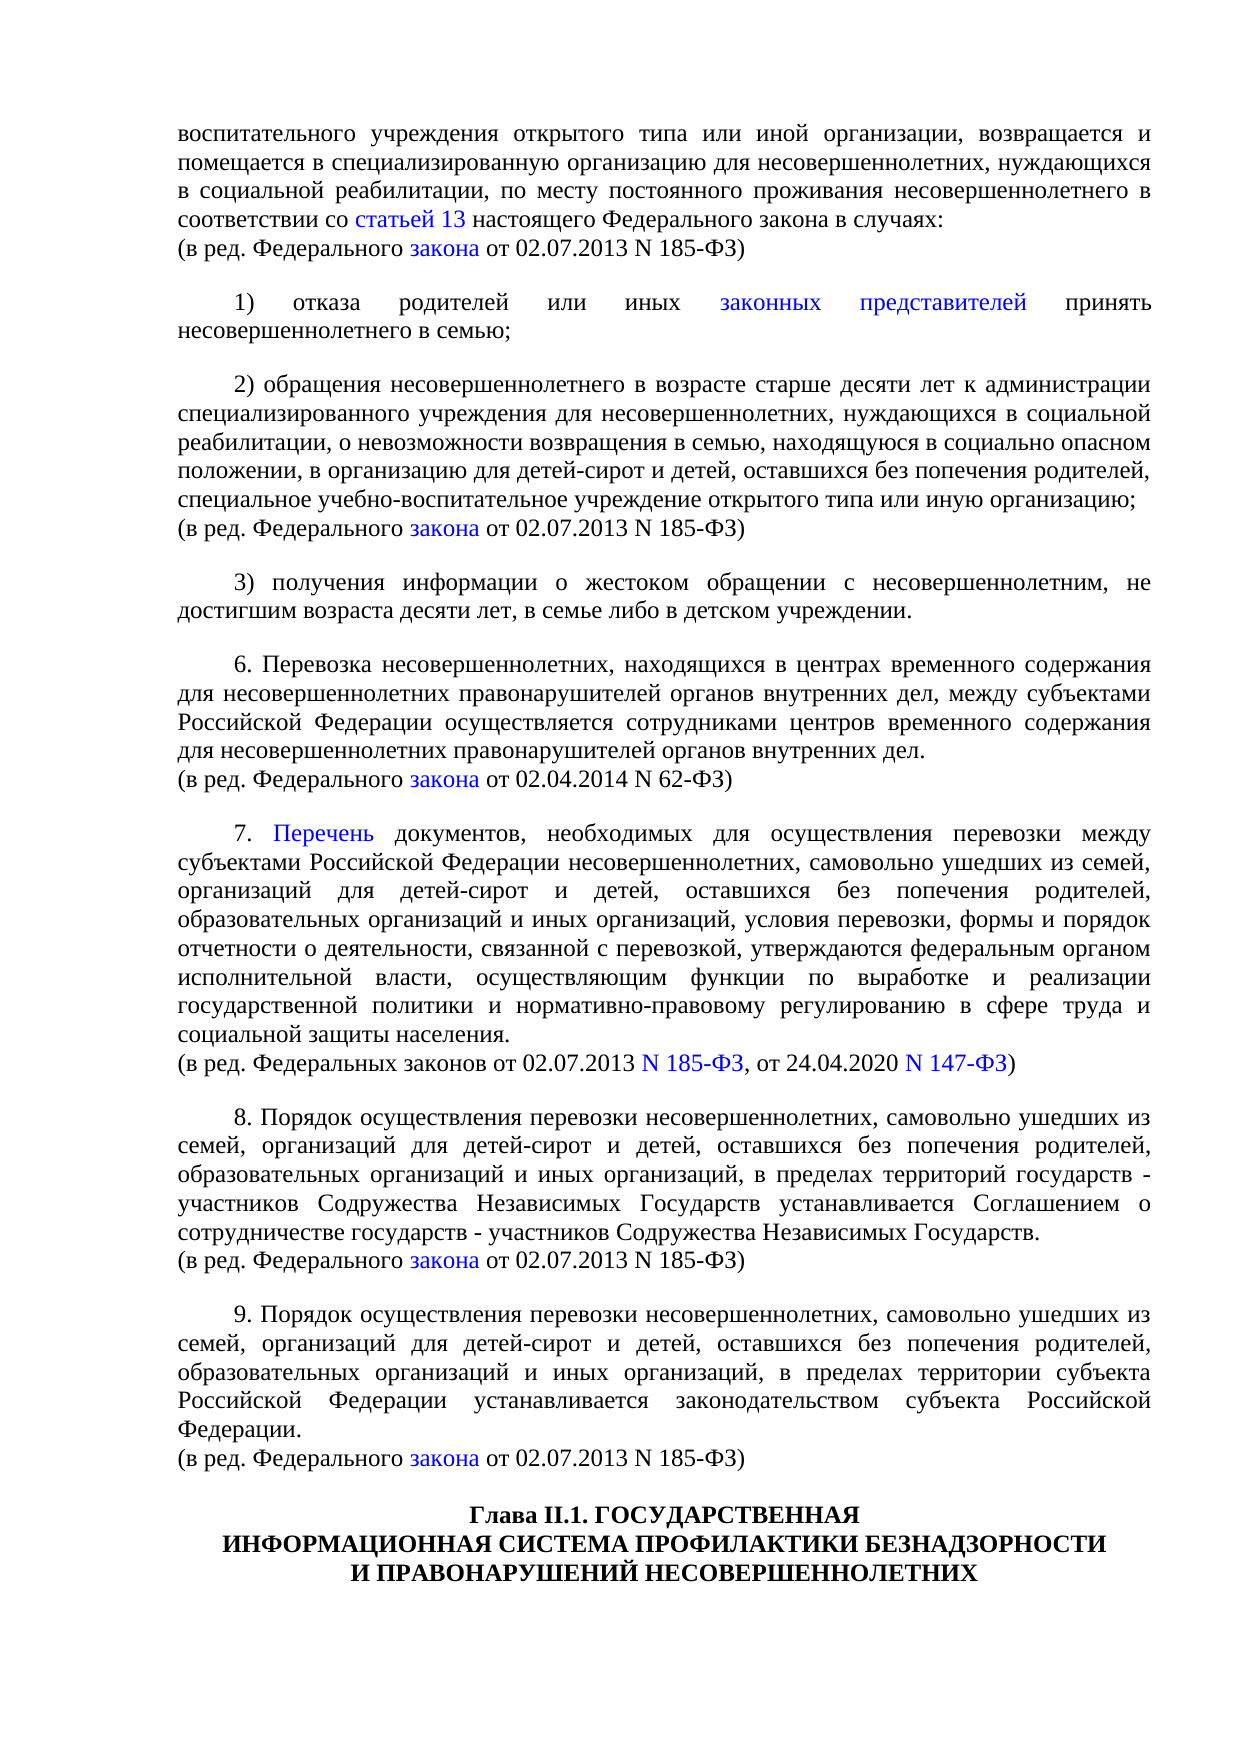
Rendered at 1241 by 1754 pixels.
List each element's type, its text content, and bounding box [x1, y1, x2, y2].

text 3) получения информации о жестоком обращении с несовершеннолетним, не достигшим возраста десяти лет, в семье либо в детском учреждении. [177, 567, 1152, 624]
text (в ред. Федерального закона от 02.04.2014 N 62-ФЗ) [177, 764, 1152, 793]
text (в ред. Федерального закона от 02.07.2013 N 185-ФЗ) [177, 233, 1152, 262]
text 8. Порядок осуществления перевозки несовершеннолетних, самовольно ушедших из семей, организаций для детей-сирот и детей, оставшихся без попечения родителей, образовательных организаций и иных организаций, в пределах территорий государств - участников Содружества Независимых Государств устанавливается Соглашением о сотрудничестве государств - участников Содружества Независимых Государств. [177, 1102, 1152, 1246]
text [177, 118, 1152, 233]
text 6. Перевозка несовершеннолетних, находящихся в центрах временного содержания для несовершеннолетних правонарушителей органов внутренних дел, между субъектами Российской Федерации осуществляется сотрудниками центров временного содержания для несовершеннолетних правонарушителей органов внутренних дел. [177, 649, 1152, 764]
text (в ред. Федеральных законов от 02.07.2013 N 185-ФЗ, от 24.04.2020 N 147-ФЗ) [177, 1048, 1152, 1077]
text 1) отказа родителей или иных законных представителей принять несовершеннолетнего в семью; [177, 287, 1152, 344]
title И ПРАВОНАРУШЕНИЙ НЕСОВЕРШЕННОЛЕТНИХ [177, 1558, 1152, 1587]
title ИНФОРМАЦИОННАЯ СИСТЕМА ПРОФИЛАКТИКИ БЕЗНАДЗОРНОСТИ [177, 1529, 1152, 1558]
text (в ред. Федерального закона от 02.07.2013 N 185-ФЗ) [177, 513, 1152, 542]
title Глава II.1. ГОСУДАРСТВЕННАЯ [177, 1501, 1152, 1529]
text (в ред. Федерального закона от 02.07.2013 N 185-ФЗ) [177, 1246, 1152, 1274]
text 2) обращения несовершеннолетнего в возрасте старше десяти лет к администрации специализированного учреждения для несовершеннолетних, нуждающихся в социальной реабилитации, о невозможности возвращения в семью, находящуюся в социально опасном положении, в организацию для детей-сирот и детей, оставшихся без попечения родителей, специальное учебно-воспитательное учреждение открытого типа или иную организацию; [177, 369, 1152, 513]
text 9. Порядок осуществления перевозки несовершеннолетних, самовольно ушедших из семей, организаций для детей-сирот и детей, оставшихся без попечения родителей, образовательных организаций и иных организаций, в пределах территории субъекта Российской Федерации устанавливается законодательством субъекта Российской Федерации. [177, 1299, 1152, 1443]
text 7. Перечень документов, необходимых для осуществления перевозки между субъектами Российской Федерации несовершеннолетних, самовольно ушедших из семей, организаций для детей-сирот и детей, оставшихся без попечения родителей, образовательных организаций и иных организаций, условия перевозки, формы и порядок отчетности о деятельности, связанной с перевозкой, утверждаются федеральным органом исполнительной власти, осуществляющим функции по выработке и реализации государственной политики и нормативно-правовому регулированию в сфере труда и социальной защиты населения. [177, 818, 1152, 1048]
text (в ред. Федерального закона от 02.07.2013 N 185-ФЗ) [177, 1443, 1152, 1472]
